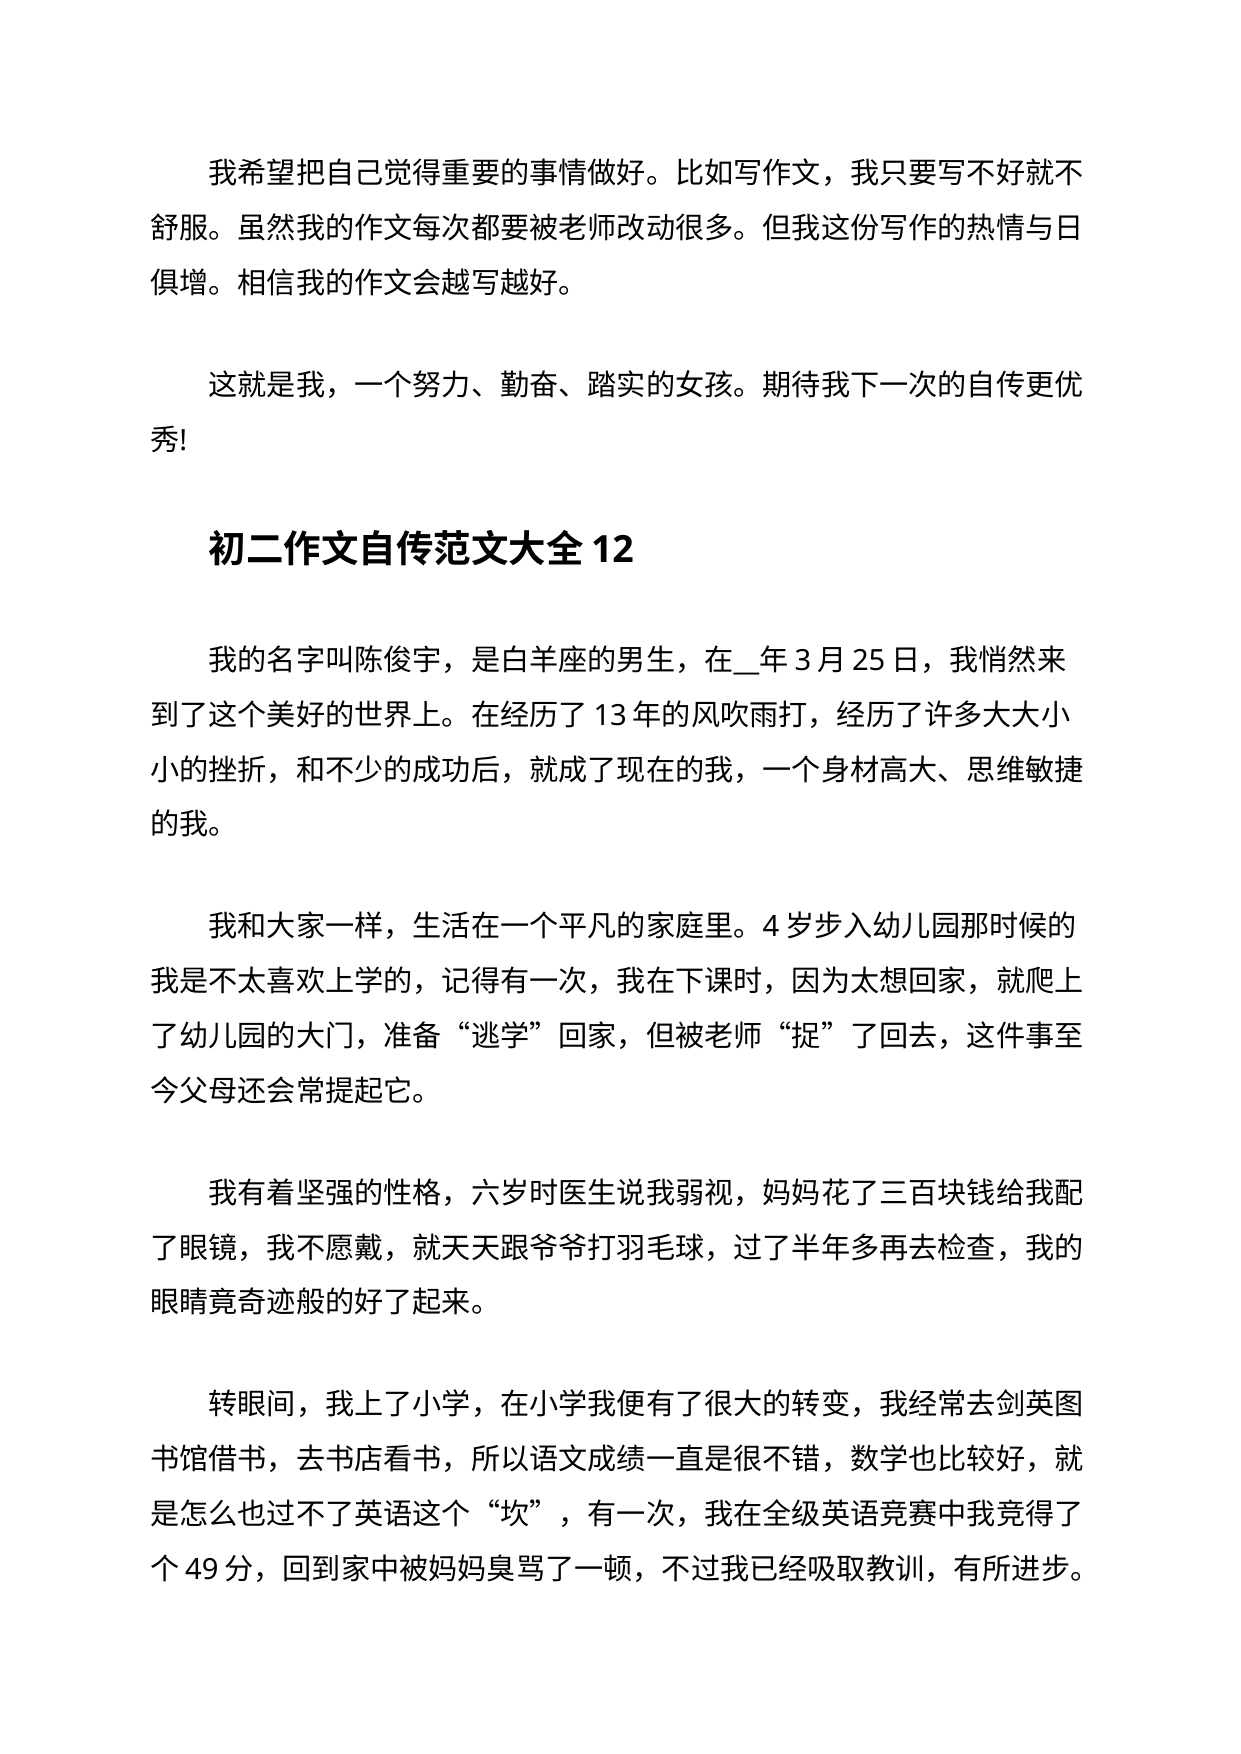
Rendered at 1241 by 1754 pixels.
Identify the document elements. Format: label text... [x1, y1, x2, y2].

text 我有着坚强的性格，六岁时医生说我弱视，妈妈花了三百块钱给我配了眼镜，我不愿戴，就天天跟爷爷打羽毛球，过了半年多再去检查，我的眼睛竟奇迹般的好了起来。 [150, 1169, 1090, 1321]
text 我希望把自己觉得重要的事情做好。比如写作文，我只要写不好就不舒服。虽然我的作文每次都要被老师改动很多。但我这份写作的热情与日俱增。相信我的作文会越写越好。 [150, 150, 1090, 302]
text 初二作文自传范文大全12 [150, 518, 1090, 573]
text 这就是我，一个努力、勤奋、踏实的女孩。期待我下一次的自传更优秀! [150, 362, 1090, 459]
text 转眼间，我上了小学，在小学我便有了很大的转变，我经常去剑英图书馆借书，去书店看书，所以语文成绩一直是很不错，数学也比较好，就是怎么也过不了英语这个“坎”，有一次，我在全级英语竞赛中我竞得了个49分，回到家中被妈妈臭骂了一顿，不过我已经吸取教训，有所进步。 [150, 1381, 1090, 1588]
text 我和大家一样，生活在一个平凡的家庭里。4岁步入幼儿园那时候的我是不太喜欢上学的，记得有一次，我在下课时，因为太想回家，就爬上了幼儿园的大门，准备“逃学”回家，但被老师“捉”了回去，这件事至今父母还会常提起它。 [150, 903, 1090, 1110]
text 我的名字叫陈俊宇，是白羊座的男生，在__年3月25日，我悄然来到了这个美好的世界上。在经历了13年的风吹雨打，经历了许多大大小小的挫折，和不少的成功后，就成了现在的我，一个身材高大、思维敏捷的我。 [150, 636, 1090, 843]
